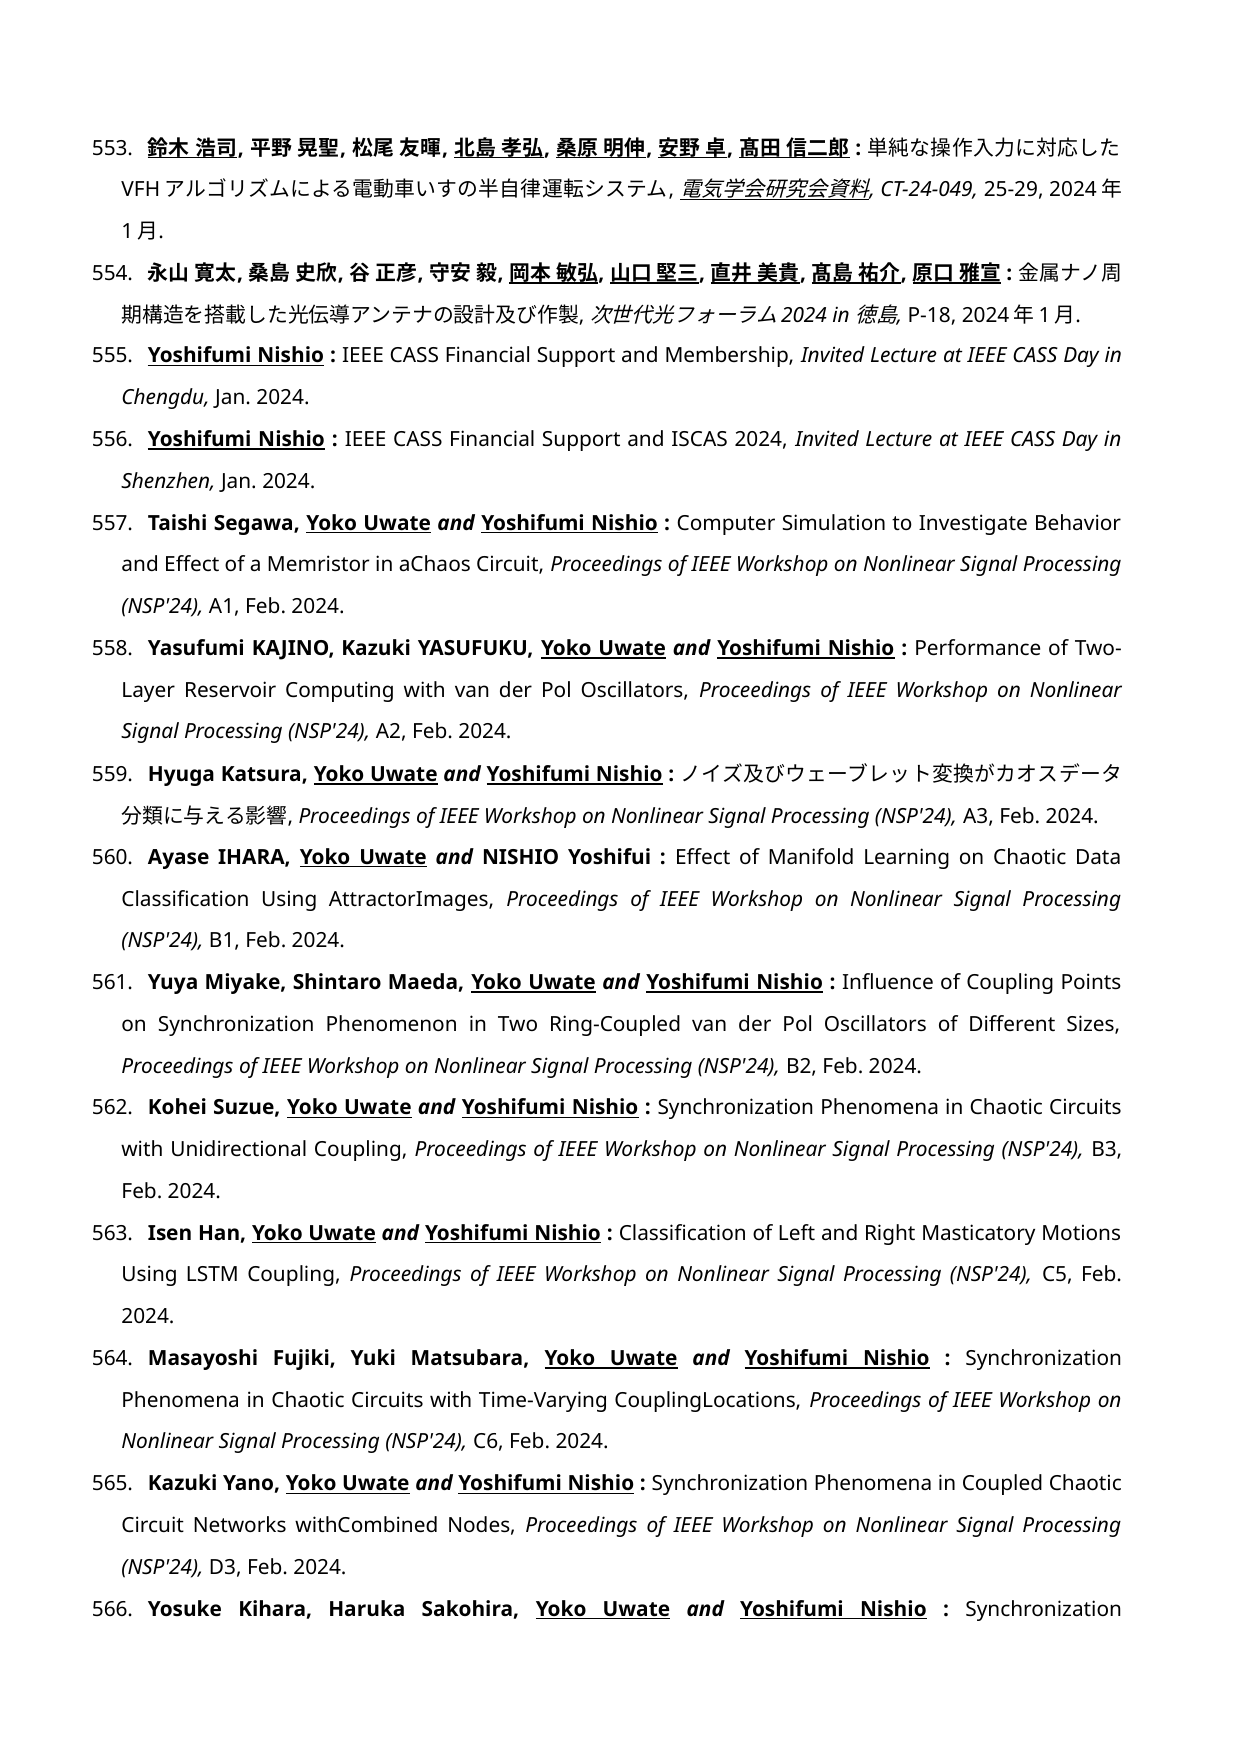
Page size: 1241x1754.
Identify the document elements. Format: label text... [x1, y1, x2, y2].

list Masayoshi Fujiki, Yuki Matsubara, Yoko Uwate and Yoshifumi Nishio : Synchronization Phenomena in Chaotic Circuits with Time-Varying CouplingLocations, Proceedings of IEEE Workshop on Nonlinear Signal Processing (NSP'24), C6, Feb. 2024. [92, 1336, 1122, 1462]
list Kazuki Yano, Yoko Uwate and Yoshifumi Nishio : Synchronization Phenomena in Coupled Chaotic Circuit Networks withCombined Nodes, Proceedings of IEEE Workshop on Nonlinear Signal Processing (NSP'24), D3, Feb. 2024. [92, 1462, 1122, 1587]
list Kohei Suzue, Yoko Uwate and Yoshifumi Nishio : Synchronization Phenomena in Chaotic Circuits with Unidirectional Coupling, Proceedings of IEEE Workshop on Nonlinear Signal Processing (NSP'24), B3, Feb. 2024. [92, 1086, 1122, 1211]
list Yuya Miyake, Shintaro Maeda, Yoko Uwate and Yoshifumi Nishio : Influence of Coupling Points on Synchronization Phenomenon in Two Ring-Coupled van der Pol Oscillators of Different Sizes, Proceedings of IEEE Workshop on Nonlinear Signal Processing (NSP'24), B2, Feb. 2024. [92, 961, 1122, 1086]
list Taishi Segawa, Yoko Uwate and Yoshifumi Nishio : Computer Simulation to Investigate Behavior and Effect of a Memristor in aChaos Circuit, Proceedings of IEEE Workshop on Nonlinear Signal Processing (NSP'24), A1, Feb. 2024. [92, 501, 1122, 626]
list 鈴木 浩司, 平野 晃聖, 松尾 友暉, 北島 孝弘, 桑原 明伸, 安野 卓, 髙田 信二郎 : 単純な操作入力に対応したVFHアルゴリズムによる電動車いすの半自律運転システム, 電気学会研究会資料, CT-24-049, 25-29, 2024年1月. [92, 125, 1122, 250]
list Isen Han, Yoko Uwate and Yoshifumi Nishio : Classification of Left and Right Masticatory Motions Using LSTM Coupling, Proceedings of IEEE Workshop on Nonlinear Signal Processing (NSP'24), C5, Feb. 2024. [92, 1211, 1122, 1336]
list Yasufumi KAJINO, Kazuki YASUFUKU, Yoko Uwate and Yoshifumi Nishio : Performance of Two-Layer Reservoir Computing with van der Pol Oscillators, Proceedings of IEEE Workshop on Nonlinear Signal Processing (NSP'24), A2, Feb. 2024. [92, 626, 1122, 752]
list Hyuga Katsura, Yoko Uwate and Yoshifumi Nishio : ノイズ及びウェーブレット変換がカオスデータ分類に与える影響, Proceedings of IEEE Workshop on Nonlinear Signal Processing (NSP'24), A3, Feb. 2024. [92, 752, 1122, 835]
list 永⼭ 寛太, 桑島 史欣, ⾕ 正彦, 守安 毅, 岡本 敏弘, 山口 堅三, 直井 美貴, 髙島 祐介, 原口 雅宣 : ⾦属ナノ周期構造を搭載した光伝導アンテナの設計及び作製, 次世代光フォーラム2024 in 徳島, P-18, 2024年1月. [92, 250, 1122, 334]
list Ayase IHARA, Yoko Uwate and NISHIO Yoshifui : Effect of Manifold Learning on Chaotic Data Classification Using AttractorImages, Proceedings of IEEE Workshop on Nonlinear Signal Processing (NSP'24), B1, Feb. 2024. [92, 835, 1122, 961]
list Yoshifumi Nishio : IEEE CASS Financial Support and Membership, Invited Lecture at IEEE CASS Day in Chengdu, Jan. 2024. [92, 334, 1122, 417]
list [92, 1587, 1122, 1629]
list Yoshifumi Nishio : IEEE CASS Financial Support and ISCAS 2024, Invited Lecture at IEEE CASS Day in Shenzhen, Jan. 2024. [92, 417, 1122, 501]
